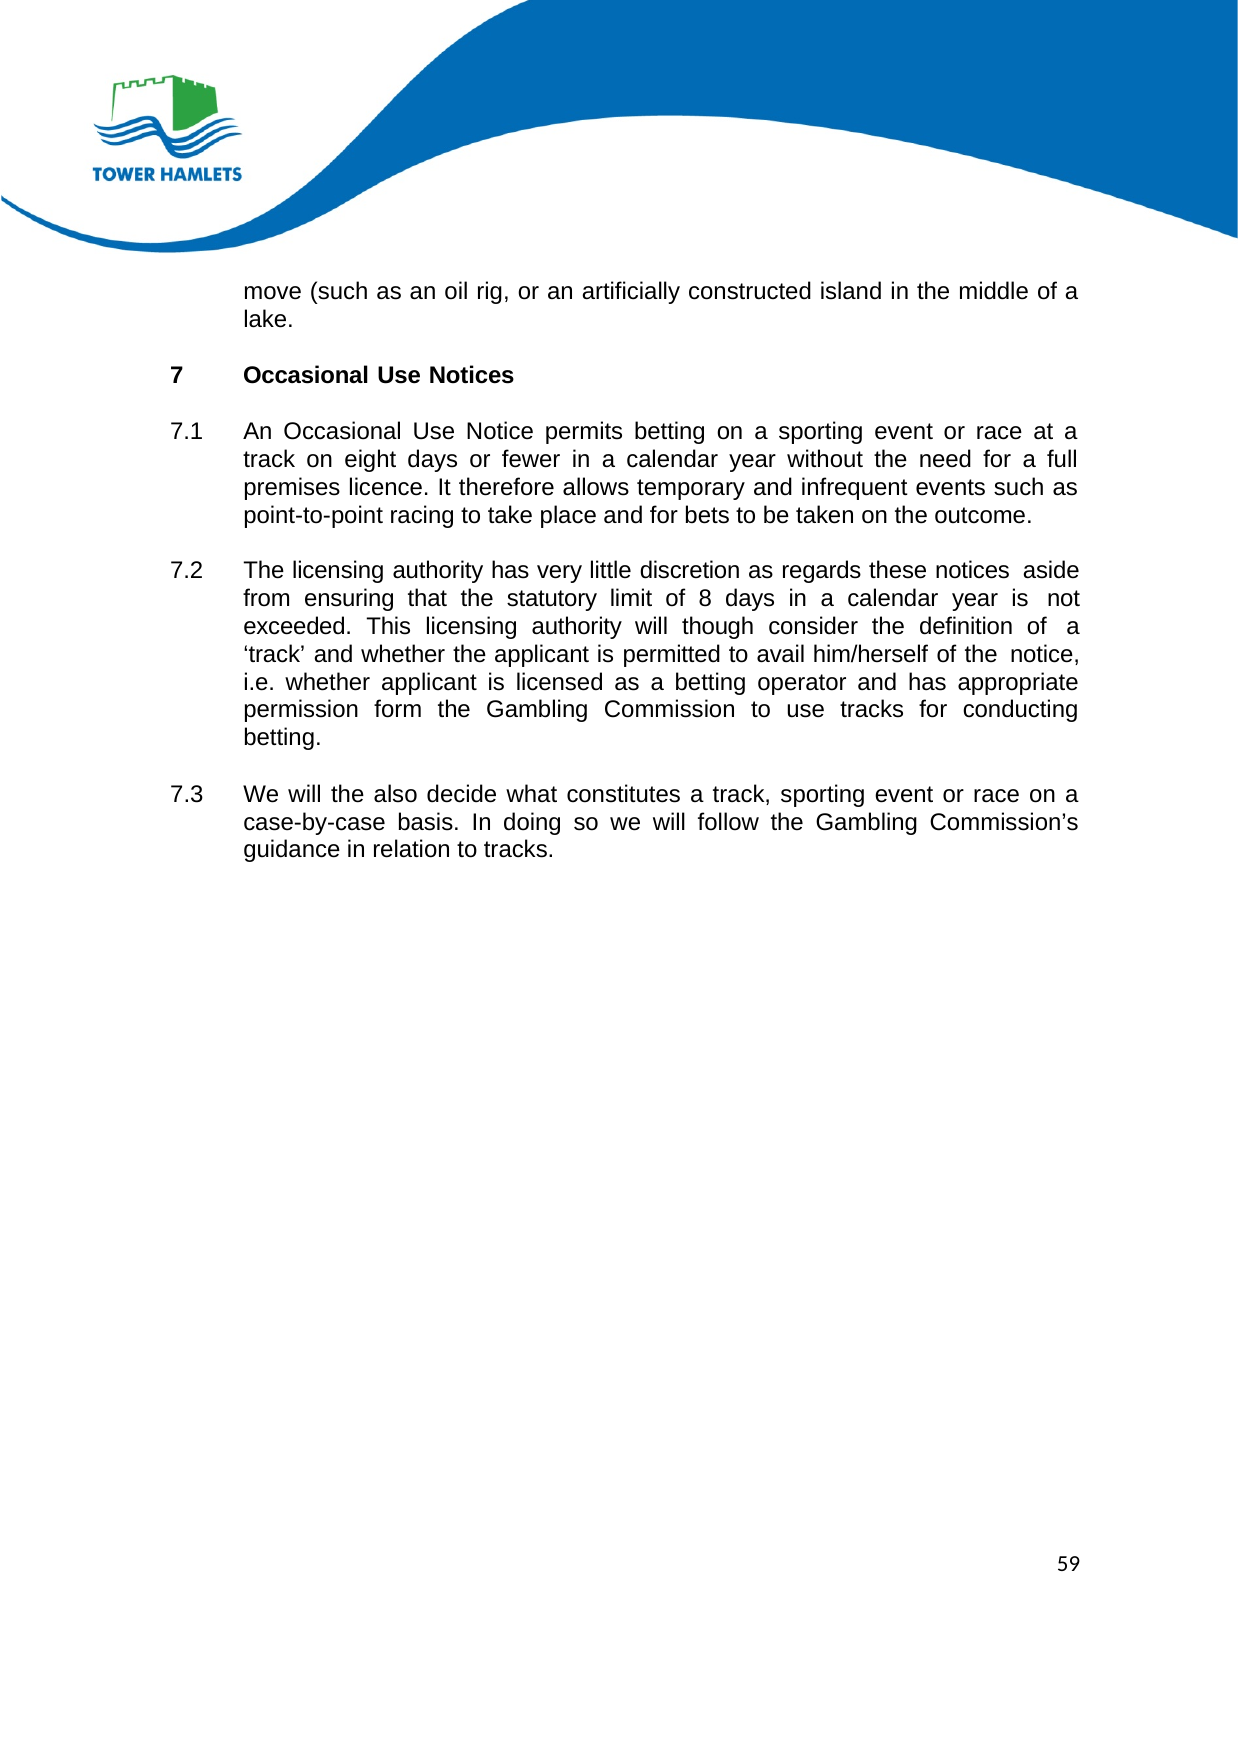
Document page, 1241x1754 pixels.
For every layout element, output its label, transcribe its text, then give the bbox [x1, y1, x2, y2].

list We will the also decide what constitutes a track, sporting event or race on a case-by-case basis. In doing so we will follow the Gambling Commission’s guidance in relation to tracks. [170, 780, 1080, 863]
list The licensing authority has very little discretion as regards these notices aside from ensuring that the statutory limit of 8 days in a calendar year is not exceeded. This licensing authority will though consider the definition of a ‘track’ and whether the applicant is permitted to avail him/herself of the notice, i.e. whether applicant is licensed as a betting operator and has appropriate permission form the Gambling Commission to use tracks for conducting betting. [170, 556, 1080, 751]
picture [0, 0, 1236, 253]
subtitle Occasional Use Notices [170, 361, 1080, 388]
list An Occasional Use Notice permits betting on a sporting event or race at a track on eight days or fewer in a calendar year without the need for a full premises licence. It therefore allows temporary and infrequent events such as point-to-point racing to take place and for bets to be taken on the outcome. [170, 417, 1080, 528]
